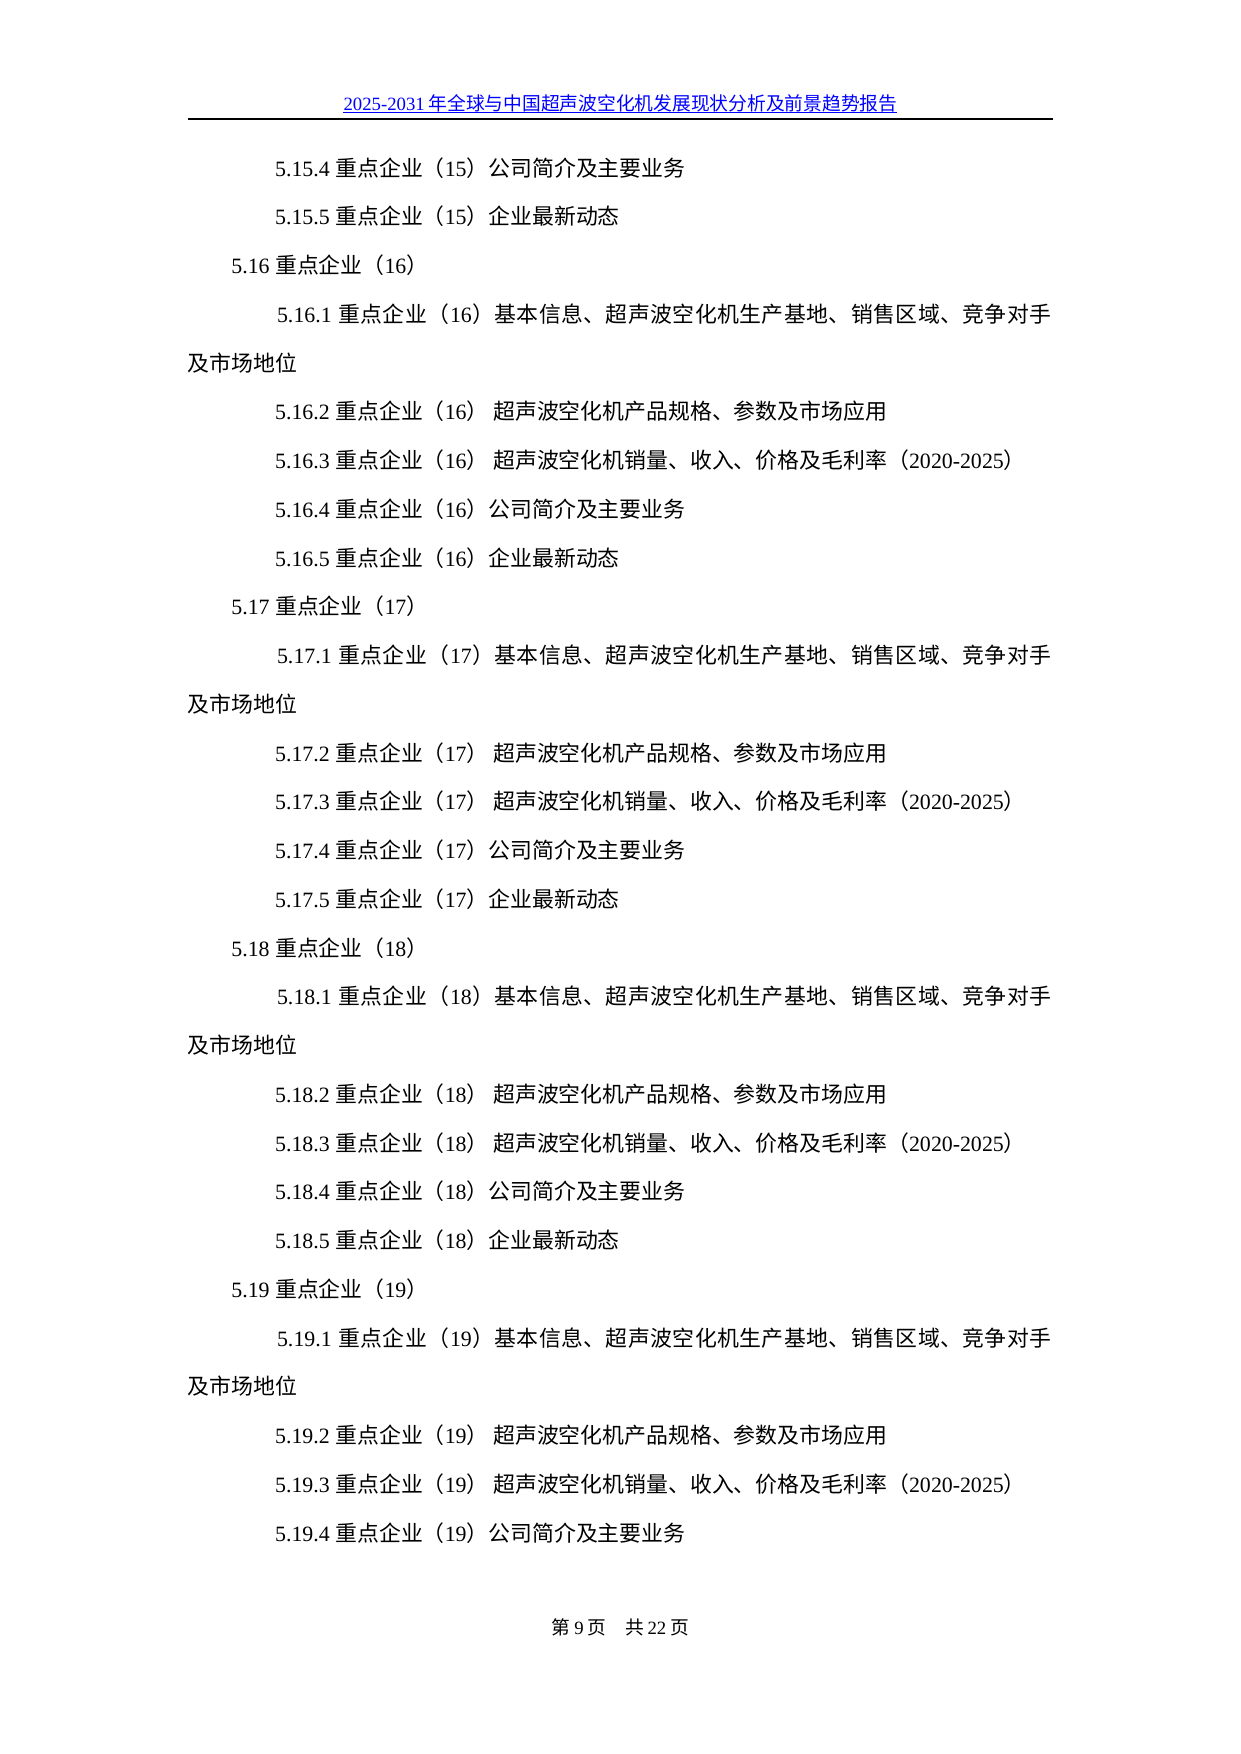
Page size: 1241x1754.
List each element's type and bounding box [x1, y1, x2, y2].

text [187, 150, 1053, 1548]
